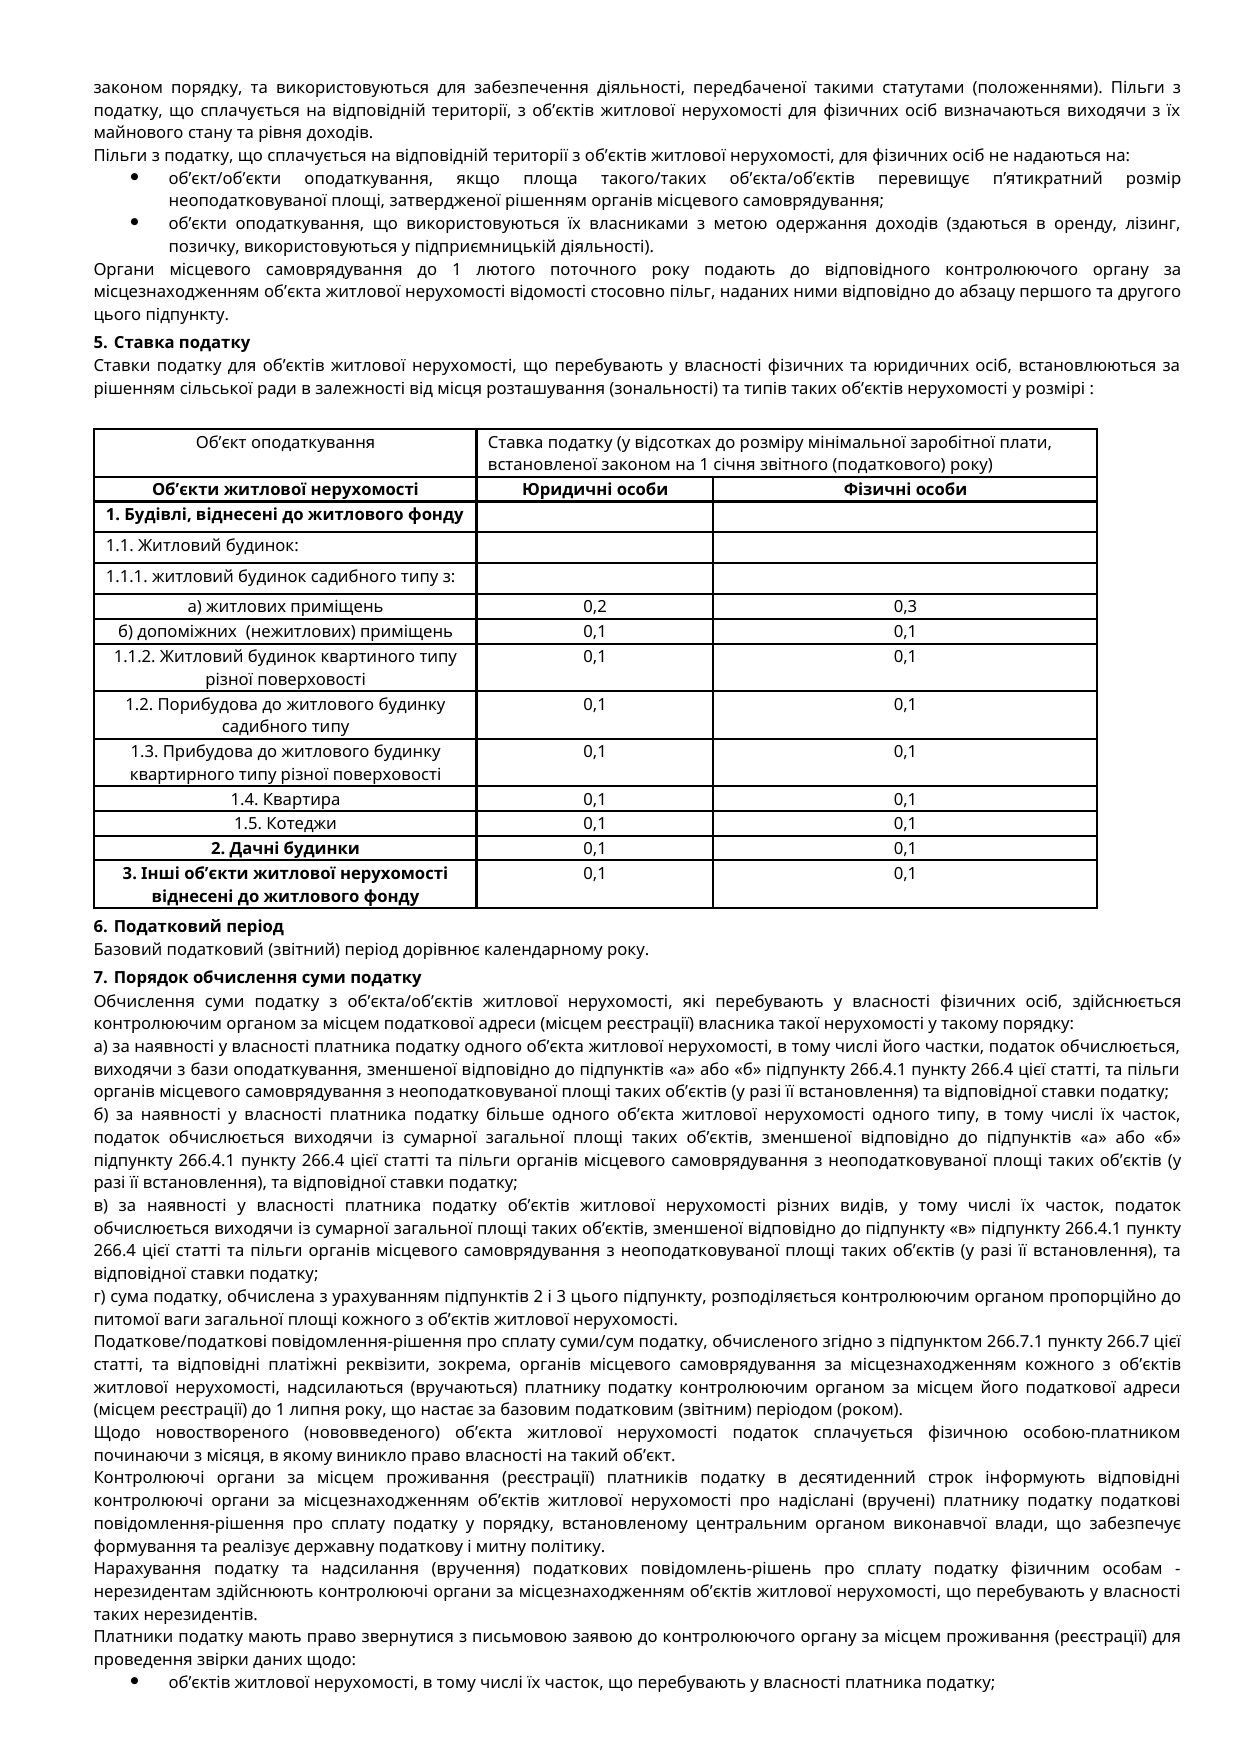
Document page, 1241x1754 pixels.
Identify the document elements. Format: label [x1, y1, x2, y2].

table_header [92, 74, 1183, 1695]
